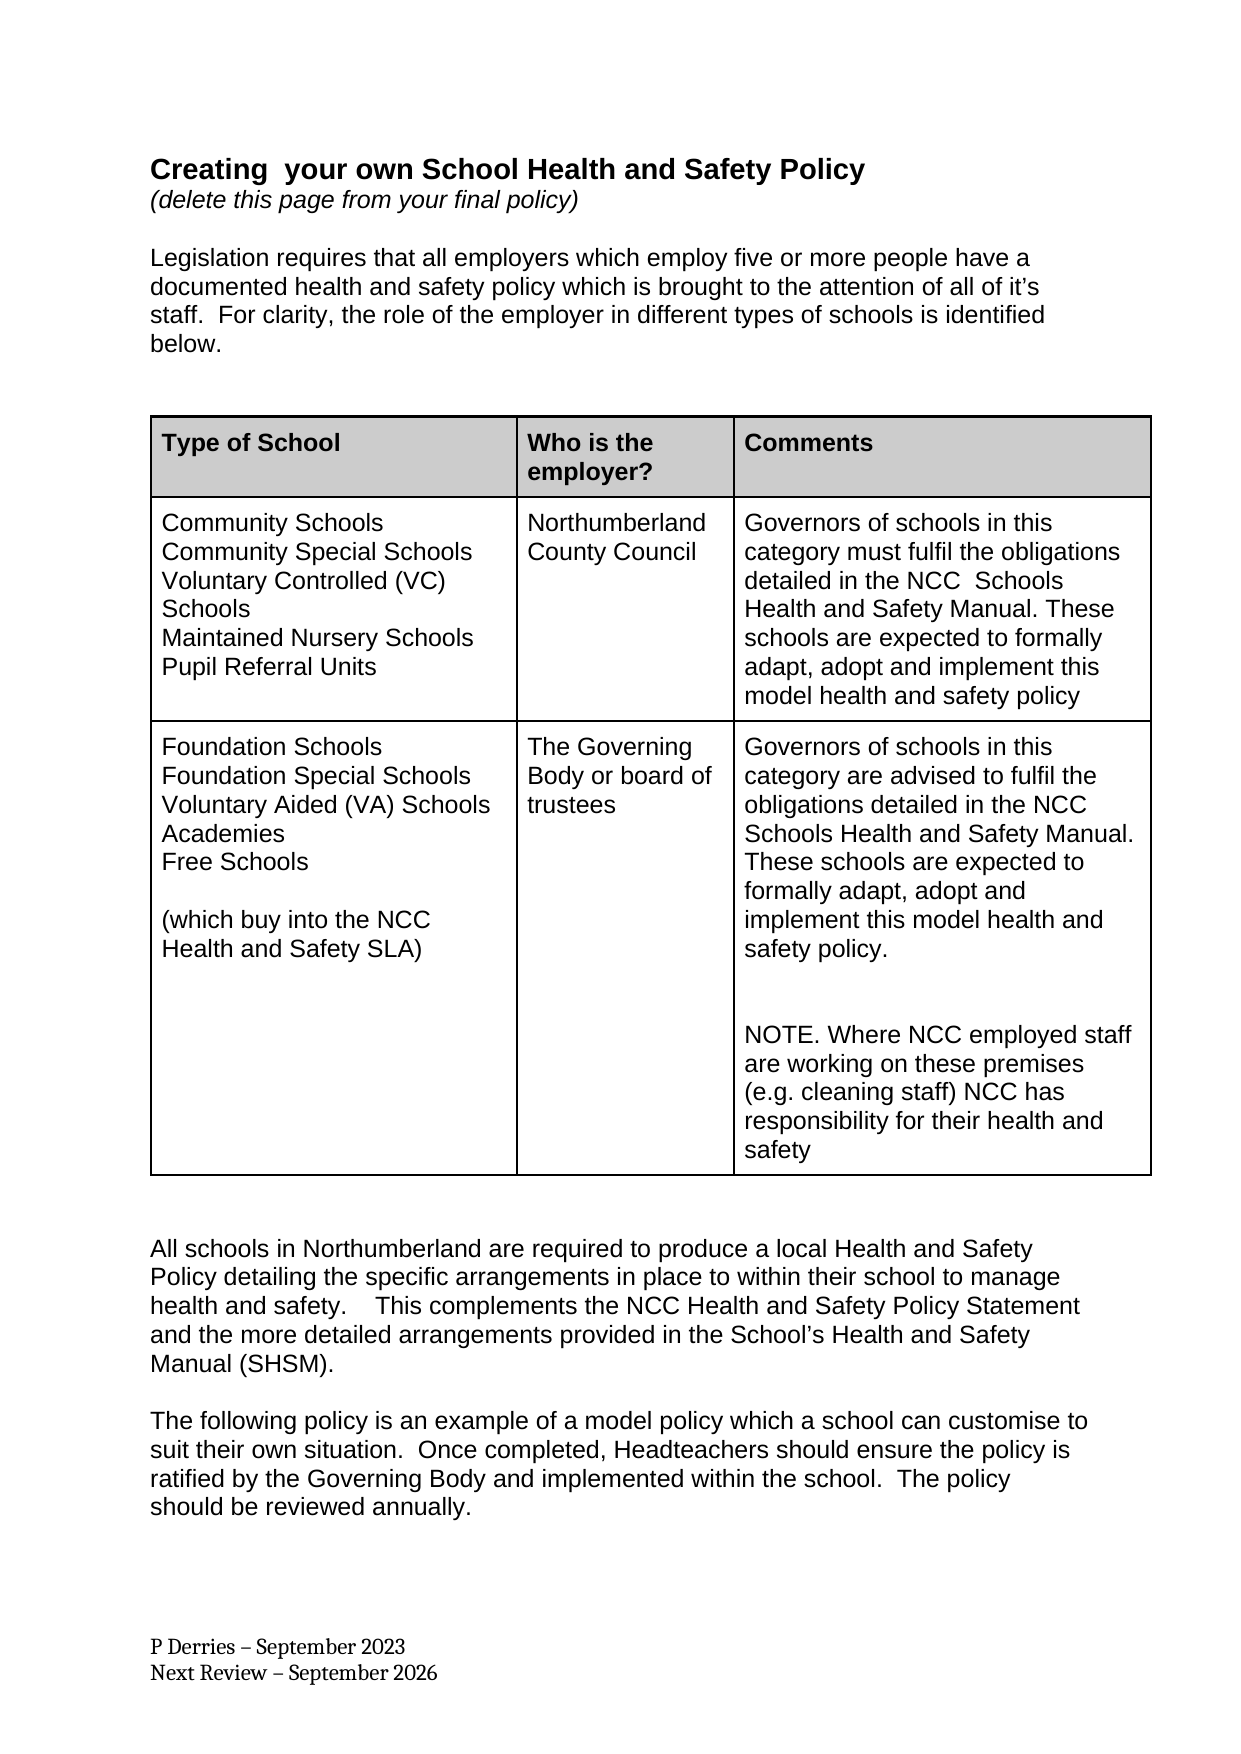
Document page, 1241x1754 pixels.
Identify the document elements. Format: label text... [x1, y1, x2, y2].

text All schools in Northumberland are required to produce a local Health and Safety Policy detailing the specific arrangements in place to within their school to manage health and safety. This complements the NCC Health and Safety Policy Statement and the more detailed arrangements provided in the School’s Health and Safety Manual (SHSM). [150, 1234, 1090, 1377]
table_header Who is the employer? [518, 418, 733, 496]
table_cell The Governing Body or board of trustees [518, 722, 733, 1174]
table_header Comments [735, 418, 1150, 496]
text Legislation requires that all employers which employ five or more people have a documented health and safety policy which is brought to the attention of all of it’s staff. For clarity, the role of the employer in different types of schools is identified below. [150, 243, 1090, 358]
table_cell Foundation Schools Foundation Special Schools Voluntary Aided (VA) Schools Academies Free Schools (which buy into the NCC Health and Safety SLA) [152, 722, 516, 1174]
text The following policy is an example of a model policy which a school can customise to suit their own situation. Once completed, Headteachers should ensure the policy is ratified by the Governing Body and implemented within the school. The policy should be reviewed annually. [150, 1406, 1090, 1521]
table_cell Governors of schools in this category are advised to fulfil the obligations detailed in the NCC Schools Health and Safety Manual. These schools are expected to formally adapt, adopt and implement this model health and safety policy. NOTE. Where NCC employed staff are working on these premises (e.g. cleaning staff) NCC has responsibility for their health and safety [735, 722, 1150, 1174]
text (delete this page from your final policy) [150, 185, 1090, 214]
table_cell Governors of schools in this category must fulfil the obligations detailed in the NCC Schools Health and Safety Manual. These schools are expected to formally adapt, adopt and implement this model health and safety policy [735, 498, 1150, 720]
table_header Type of School [152, 418, 516, 496]
table_cell Northumberland County Council [518, 498, 733, 720]
text Creating your own School Health and Safety Policy [150, 152, 1090, 185]
table_cell Community Schools Community Special Schools Voluntary Controlled (VC) Schools Maintained Nursery Schools Pupil Referral Units [152, 498, 516, 720]
